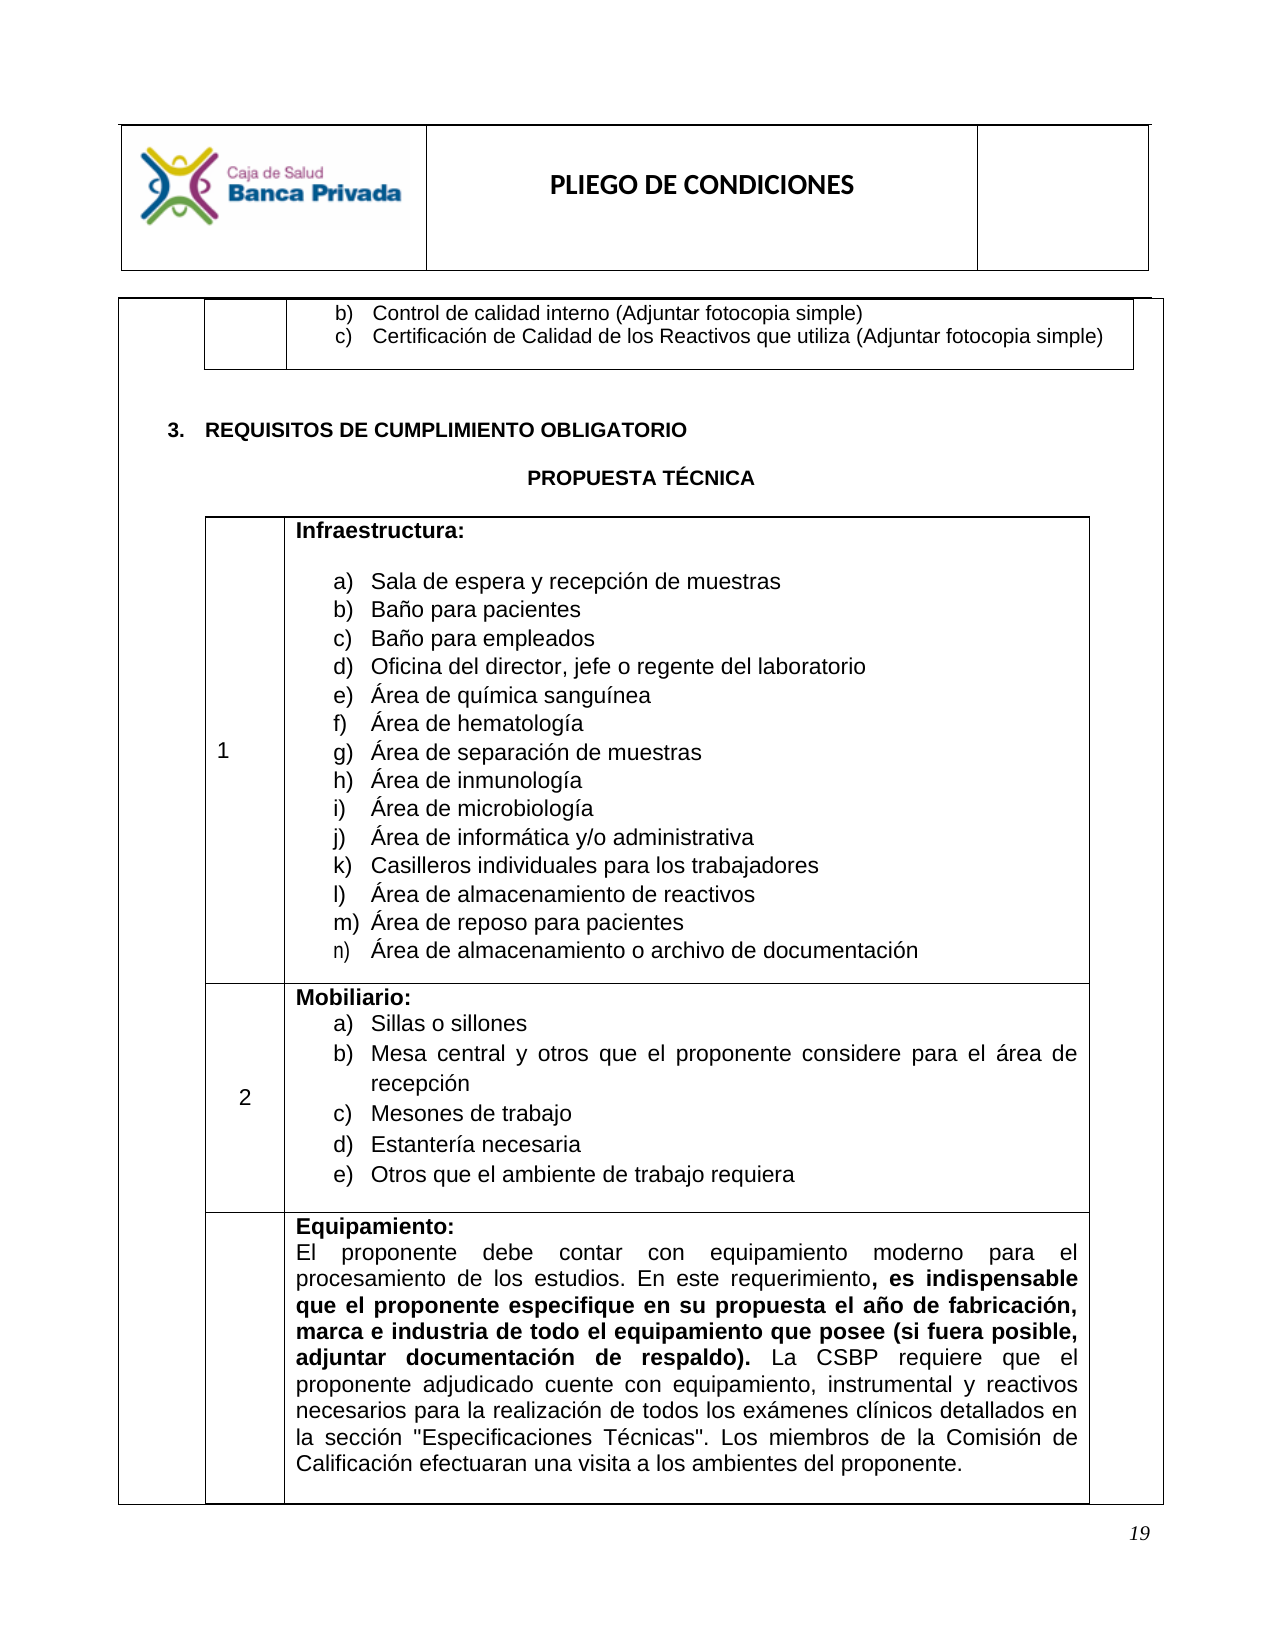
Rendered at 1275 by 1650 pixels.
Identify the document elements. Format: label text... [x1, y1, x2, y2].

picture [125, 126, 411, 230]
